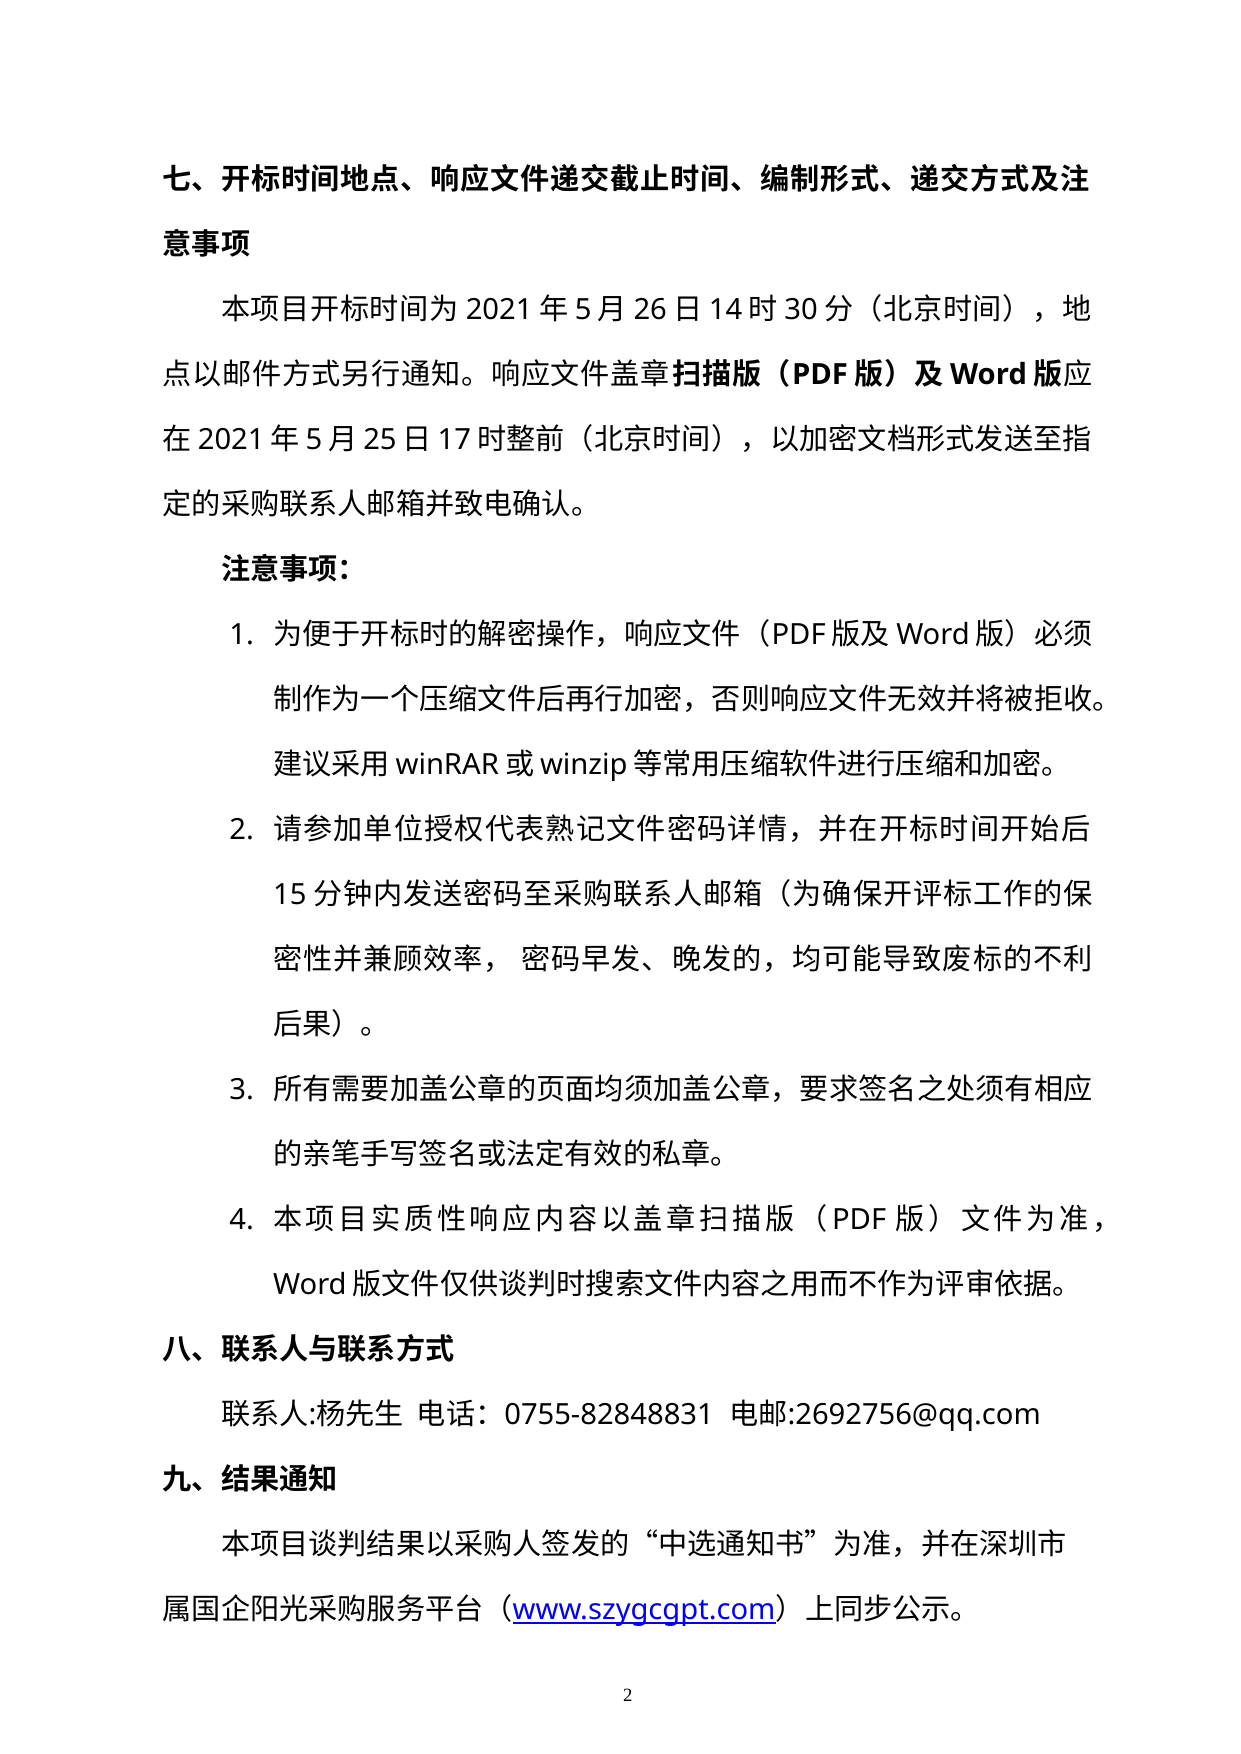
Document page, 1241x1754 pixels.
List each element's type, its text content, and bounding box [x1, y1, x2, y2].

list 结果通知 [162, 1444, 1093, 1509]
list 开标时间地点、响应文件递交截止时间、编制形式、递交方式及注意事项 [162, 144, 1093, 274]
text 本项目谈判结果以采购人签发的“中选通知书”为准，并在深圳市属国企阳光采购服务平台（www.szygcgpt.com）上同步公示。 [162, 1509, 1093, 1639]
text 本项目开标时间为2021年5月26日14时30分（北京时间），地点以邮件方式另行通知。响应文件盖章扫描版（PDF版）及Word版应在2021年5月25日17时整前（北京时间），以加密文档形式发送至指定的采购联系人邮箱并致电确认。 [162, 274, 1093, 534]
list 本项目实质性响应内容以盖章扫描版（PDF版）文件为准，Word版文件仅供谈判时搜索文件内容之用而不作为评审依据。 [229, 1184, 1093, 1314]
list 所有需要加盖公章的页面均须加盖公章，要求签名之处须有相应的亲笔手写签名或法定有效的私章。 [229, 1054, 1093, 1184]
list 为便于开标时的解密操作，响应文件（PDF版及Word版）必须制作为一个压缩文件后再行加密，否则响应文件无效并将被拒收。建议采用winRAR或winzip等常用压缩软件进行压缩和加密。 [229, 599, 1093, 794]
text 注意事项： [162, 534, 1093, 599]
list 联系人与联系方式 [162, 1314, 1093, 1379]
text 联系人:杨先生 电话：0755-82848831 电邮:2692756@qq.com [162, 1379, 1093, 1444]
list 请参加单位授权代表熟记文件密码详情，并在开标时间开始后15分钟内发送密码至采购联系人邮箱（为确保开评标工作的保密性并兼顾效率， 密码早发、晚发的，均可能导致废标的不利后果）。 [229, 794, 1093, 1054]
